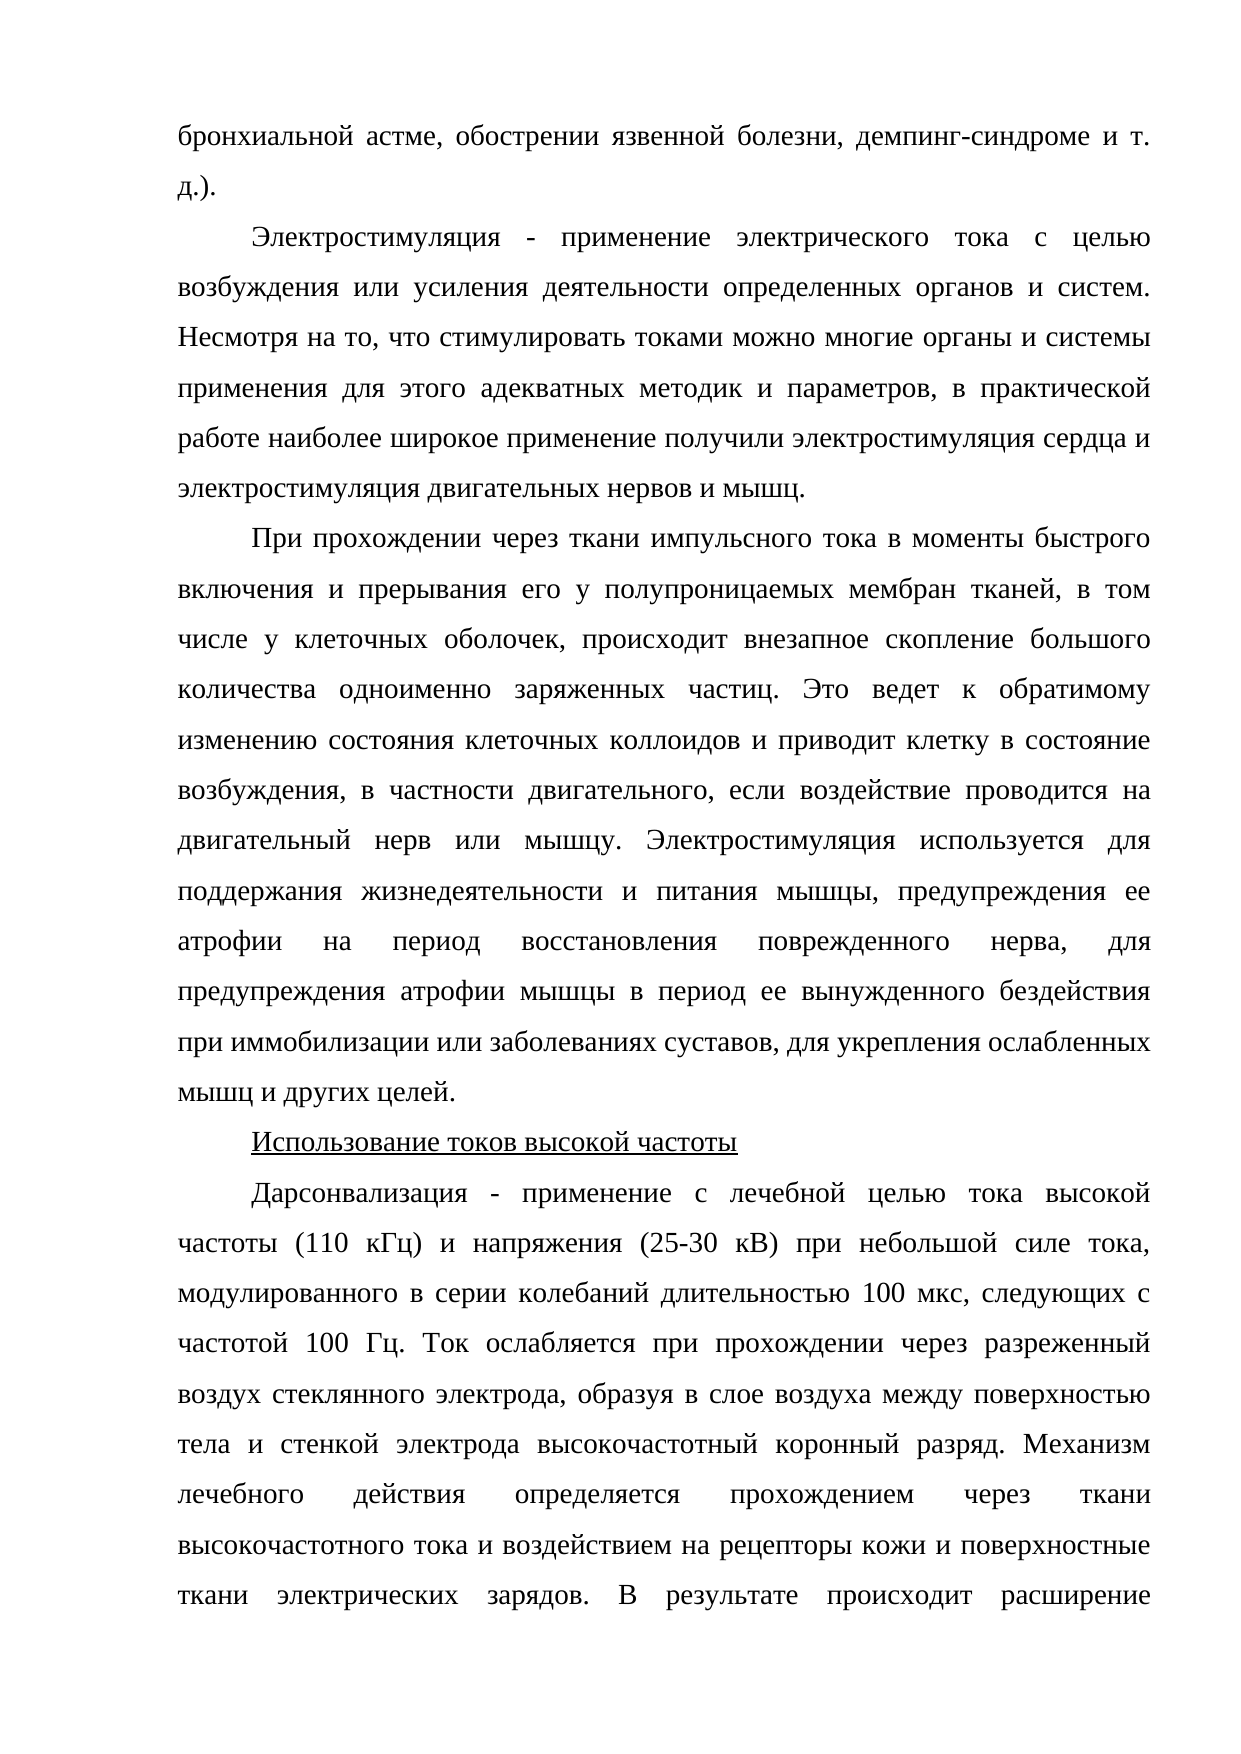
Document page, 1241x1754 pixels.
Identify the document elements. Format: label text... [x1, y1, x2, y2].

text Использование токов высокой частоты [177, 1124, 1152, 1158]
text Электростимуляция - применение электрического тока с целью возбуждения или усиления деятельности определенных органов и систем. Несмотря на то, что стимулировать токами можно многие органы и системы применения для этого адекватных методик и параметров, в практической работе наиболее широкое применение получили электростимуляция сердца и электростимуляция двигательных нервов и мышц. [177, 219, 1152, 504]
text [177, 1175, 1152, 1611]
text При прохождении через ткани импульсного тока в моменты быстрого включения и прерывания его у полупроницаемых мембран тканей, в том числе у клеточных оболочек, происходит внезапное скопление большого количества одноименно заряженных частиц. Это ведет к обратимому изменению состояния клеточных коллоидов и приводит клетку в состояние возбуждения, в частности двигательного, если воздействие проводится на двигательный нерв или мышцу. Электростимуляция используется для поддержания жизнедеятельности и питания мышцы, предупреждения ее атрофии на период восстановления поврежденного нерва, для предупреждения атрофии мышцы в период ее вынужденного бездействия при иммобилизации или заболеваниях суставов, для укрепления ослабленных мышц и других целей. [177, 521, 1152, 1108]
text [177, 118, 1152, 202]
